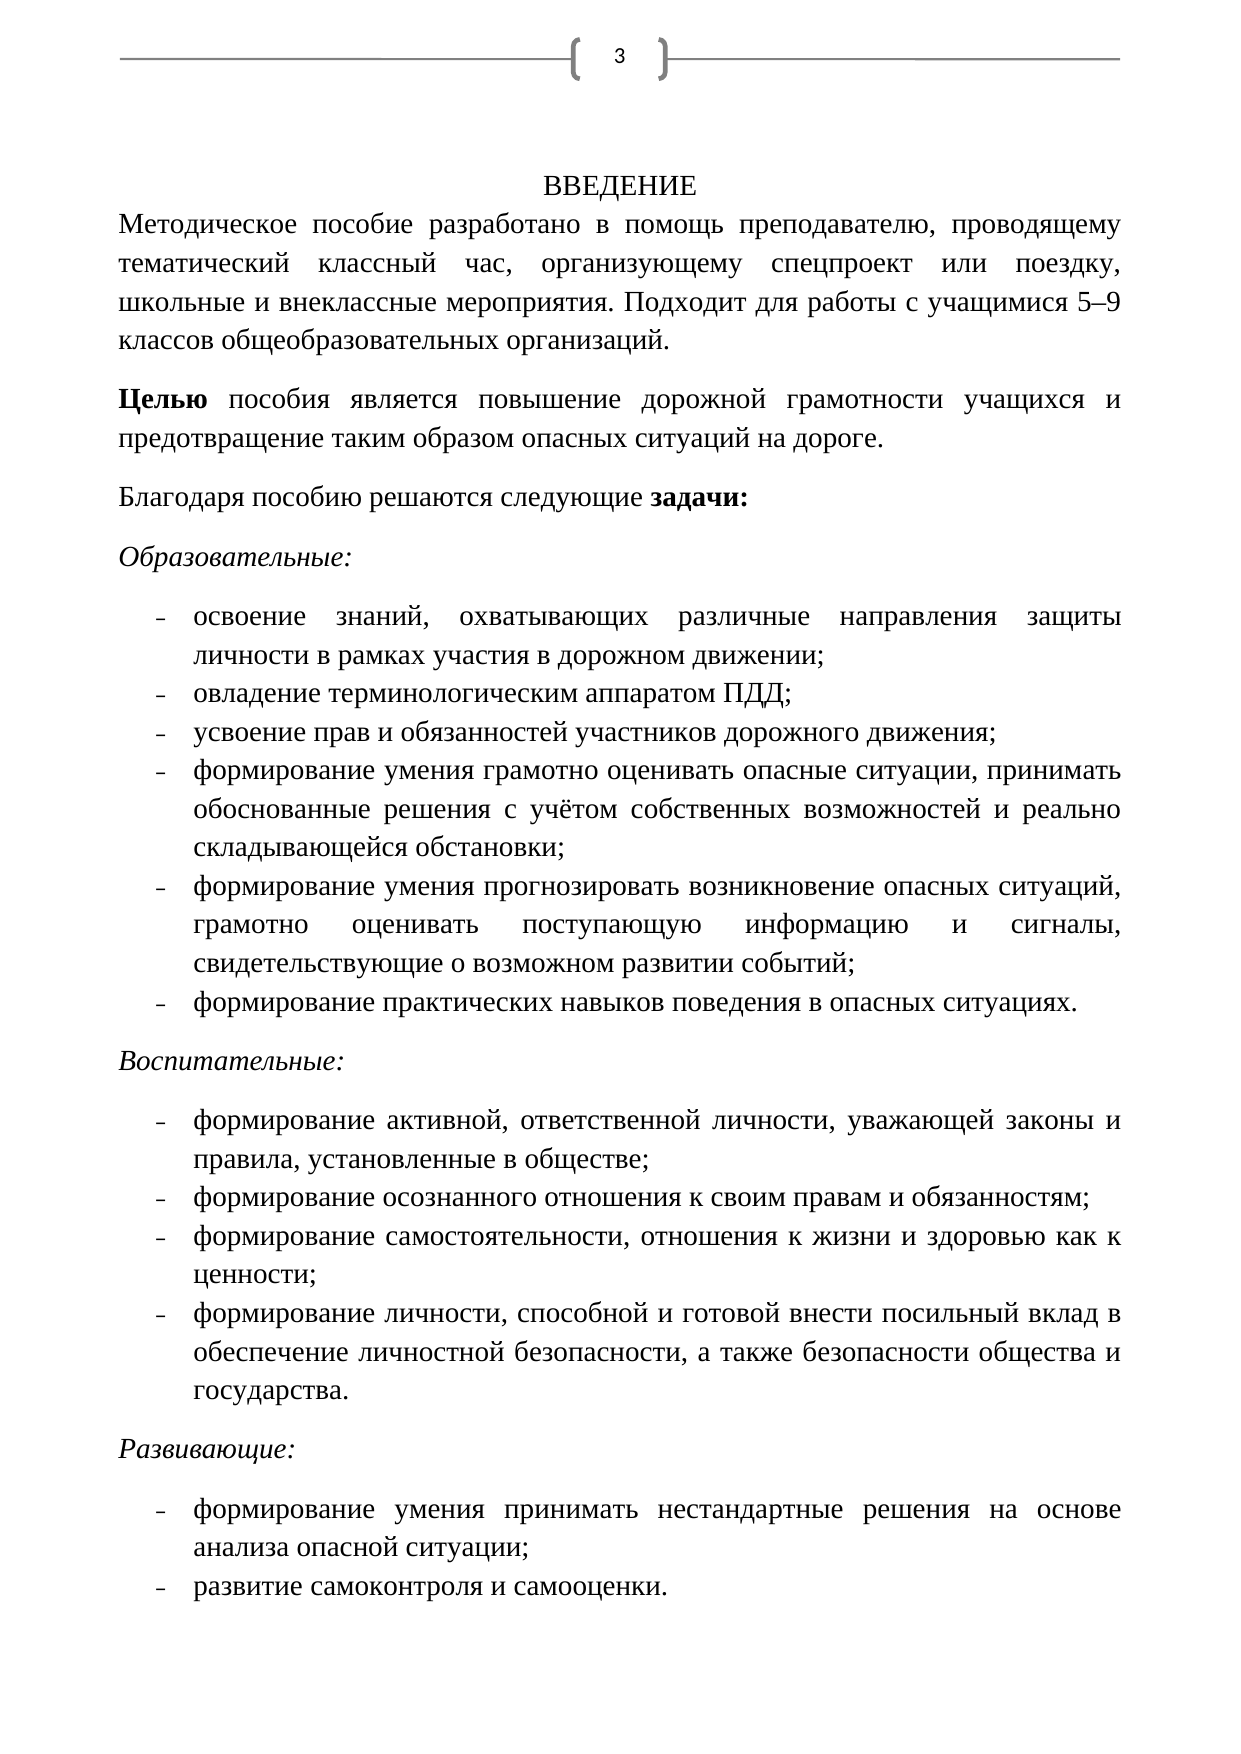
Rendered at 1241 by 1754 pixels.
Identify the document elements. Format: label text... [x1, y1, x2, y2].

list развитие самоконтроля и самооценки. [156, 1568, 1122, 1602]
list формирование личности, способной и готовой внести посильный вклад в обеспечение личностной безопасности, а также безопасности общества и государства. [156, 1295, 1122, 1406]
list усвоение прав и обязанностей участников дорожного движения; [156, 714, 1122, 747]
list формирование осознанного отношения к своим правам и обязанностям; [156, 1179, 1122, 1213]
list формирование активной, ответственной личности, уважающей законы и правила, установленные в обществе; [156, 1102, 1122, 1174]
list овладение терминологическим аппаратом ПДД; [156, 675, 1122, 709]
text Целью пособия является повышение дорожной грамотности учащихся и предотвращение таким образом опасных ситуаций на дороге. [118, 382, 1122, 454]
list формирование умения прогнозировать возникновение опасных ситуаций, грамотно оценивать поступающую информацию и сигналы, свидетельствующие о возможном развитии событий; [156, 868, 1122, 979]
list формирование умения грамотно оценивать опасные ситуации, принимать обоснованные решения с учётом собственных возможностей и реально складывающейся обстановки; [156, 752, 1122, 863]
text Образовательные: [118, 539, 1122, 572]
list формирование умения принимать нестандартные решения на основе анализа опасной ситуации; [156, 1491, 1122, 1563]
text Воспитательные: [118, 1043, 1122, 1077]
text Методическое пособие разработано в помощь преподавателю, проводящему тематический классный час, организующему спецпроект или поездку, школьные и внеклассные мероприятия. Подходит для работы с учащимися 5–9 классов общеобразовательных организаций. [118, 207, 1122, 356]
list формирование практических навыков поведения в опасных ситуациях. [156, 984, 1122, 1017]
text Благодаря пособию решаются следующие задачи: [118, 479, 1122, 513]
list освоение знаний, охватывающих различные направления защиты личности в рамках участия в дорожном движении; [156, 598, 1122, 670]
list формирование самостоятельности, отношения к жизни и здоровью как к ценности; [156, 1218, 1122, 1290]
subtitle ВВЕДЕНИЕ [118, 168, 1122, 202]
text Развивающие: [118, 1432, 1122, 1465]
